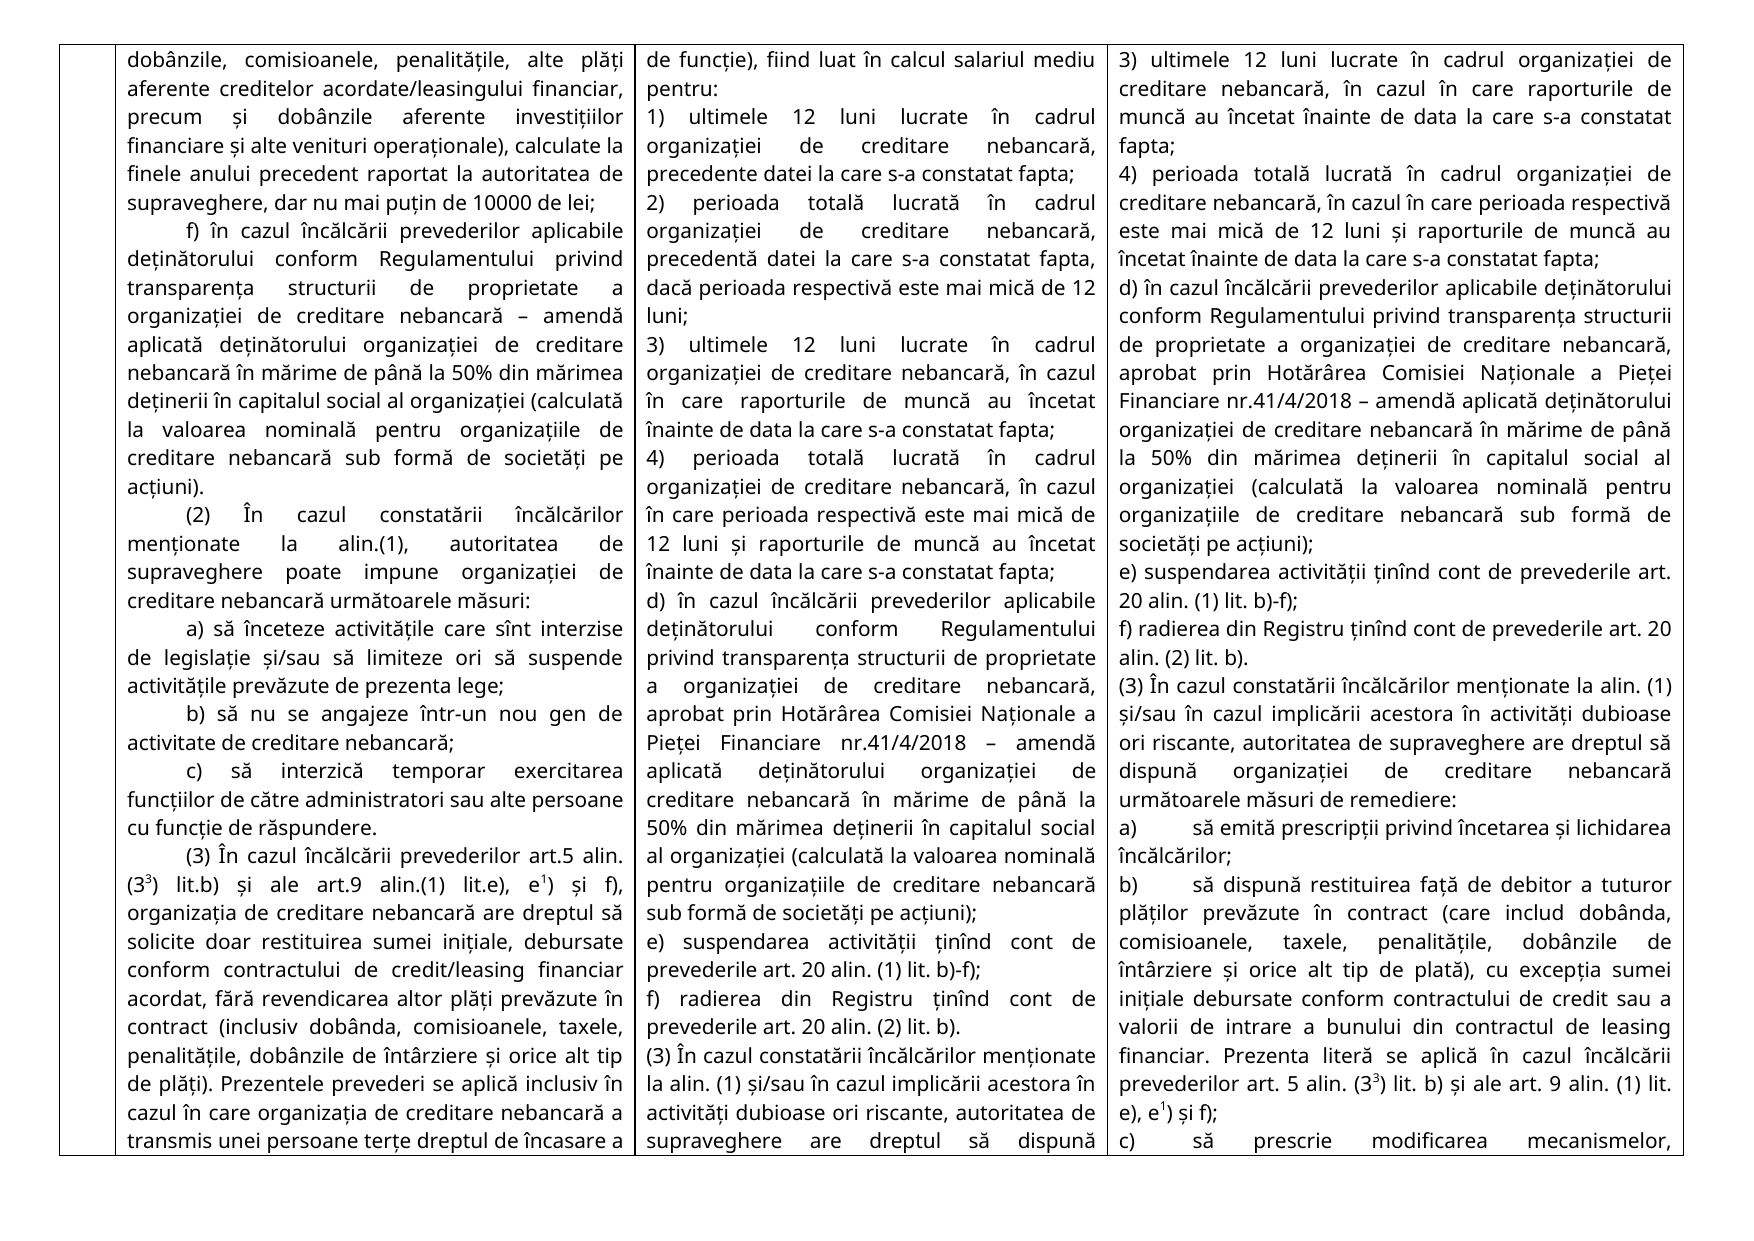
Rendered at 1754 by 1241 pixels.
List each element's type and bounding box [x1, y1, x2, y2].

table_cell [60, 45, 115, 1154]
table_cell [116, 45, 634, 1154]
table_cell [636, 45, 1107, 1154]
table_cell [1108, 45, 1683, 1154]
